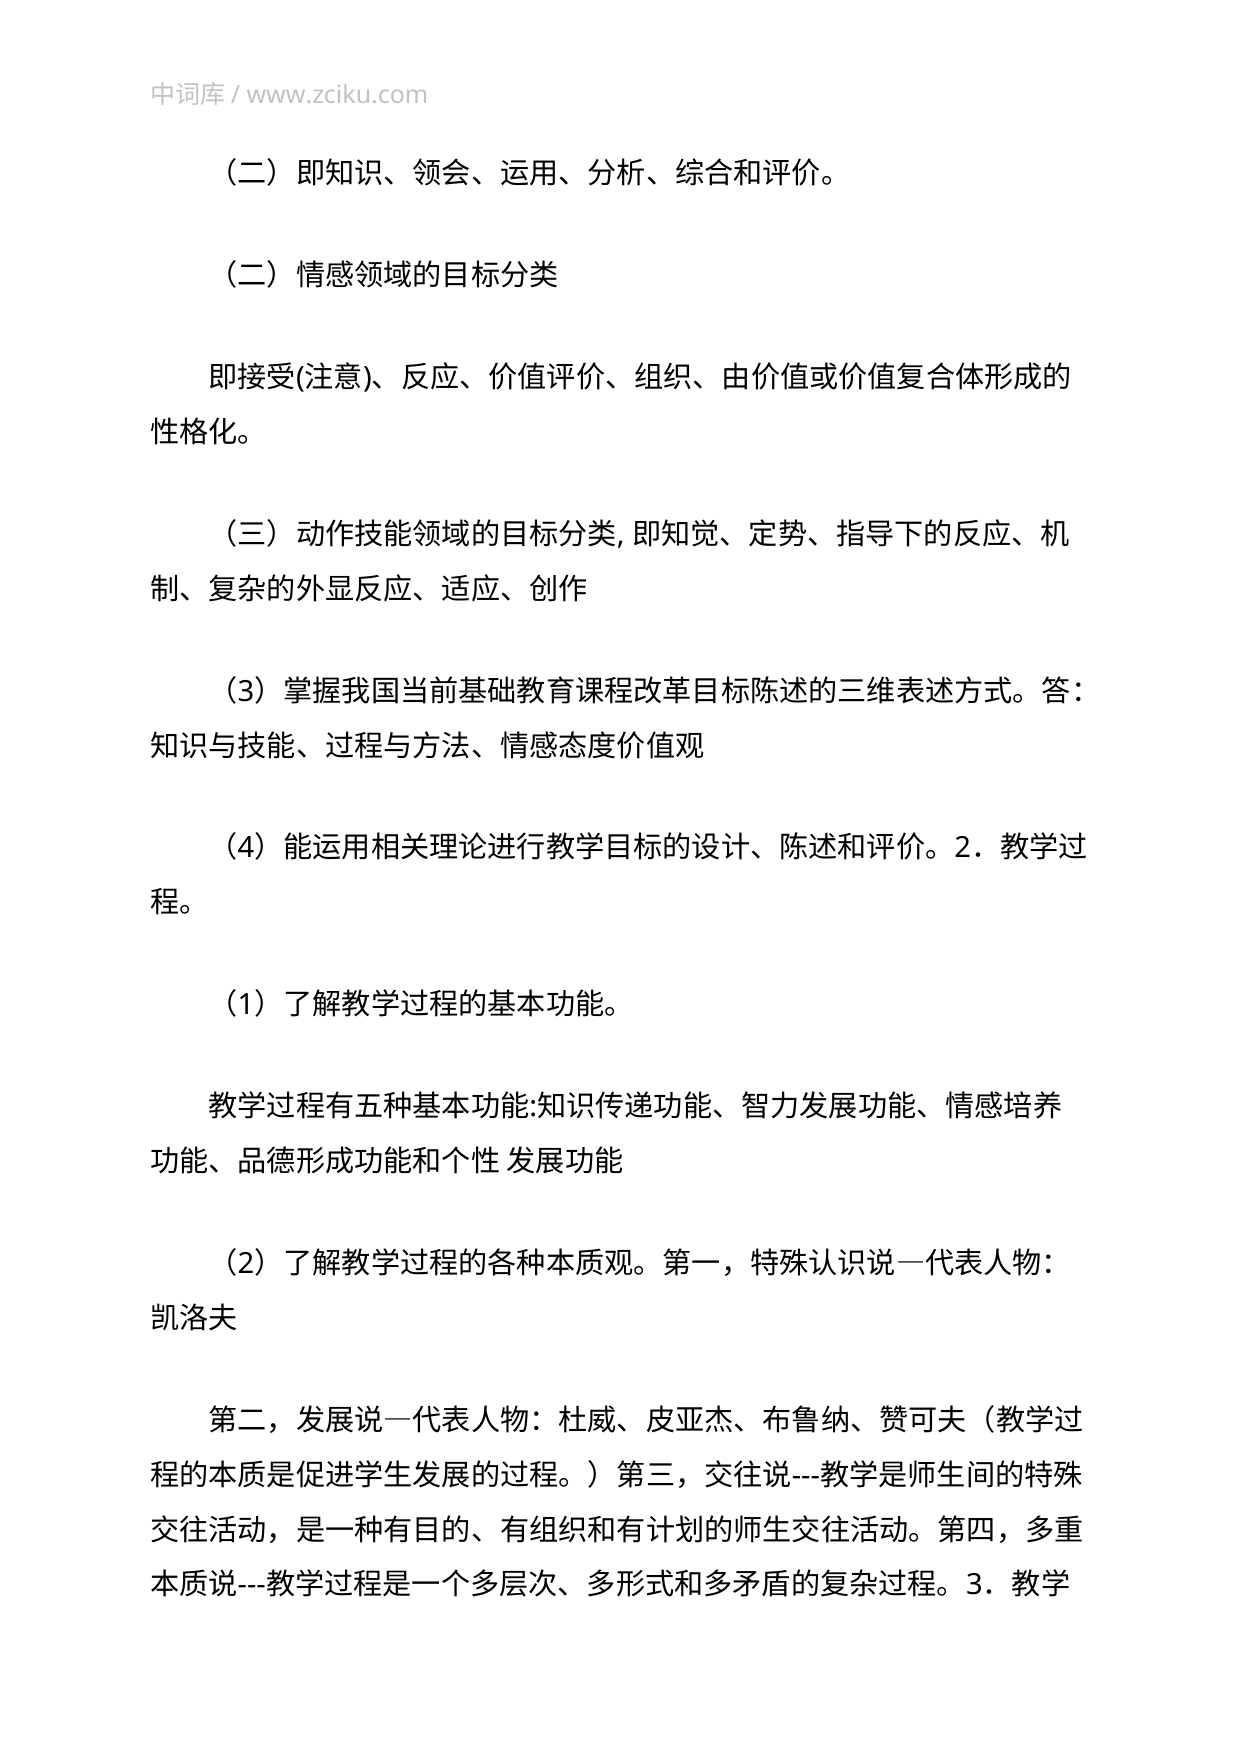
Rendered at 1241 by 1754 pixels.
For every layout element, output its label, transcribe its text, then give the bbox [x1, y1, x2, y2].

text （2）了解教学过程的各种本质观。第一，特殊认识说—代表人物：凯洛夫 [150, 1239, 1090, 1337]
text （4）能运用相关理论进行教学目标的设计、陈述和评价。2．教学过程。 [150, 824, 1090, 921]
text （三）动作技能领域的目标分类, 即知觉、定势、指导下的反应、机制、复杂的外显反应、适应、创作 [150, 510, 1090, 608]
text 教学过程有五种基本功能:知识传递功能、智力发展功能、情感培养功能、品德形成功能和个性 发展功能 [150, 1083, 1090, 1180]
text 即接受(注意)、反应、价值评价、组织、由价值或价值复合体形成的性格化。 [150, 353, 1090, 451]
text （1）了解教学过程的基本功能。 [150, 981, 1090, 1023]
text （3）掌握我国当前基础教育课程改革目标陈述的三维表述方式。答：知识与技能、过程与方法、情感态度价值观 [150, 667, 1090, 764]
text （二）即知识、领会、运用、分析、综合和评价。 [150, 150, 1090, 192]
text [150, 1396, 1090, 1603]
text （二）情感领域的目标分类 [150, 252, 1090, 294]
